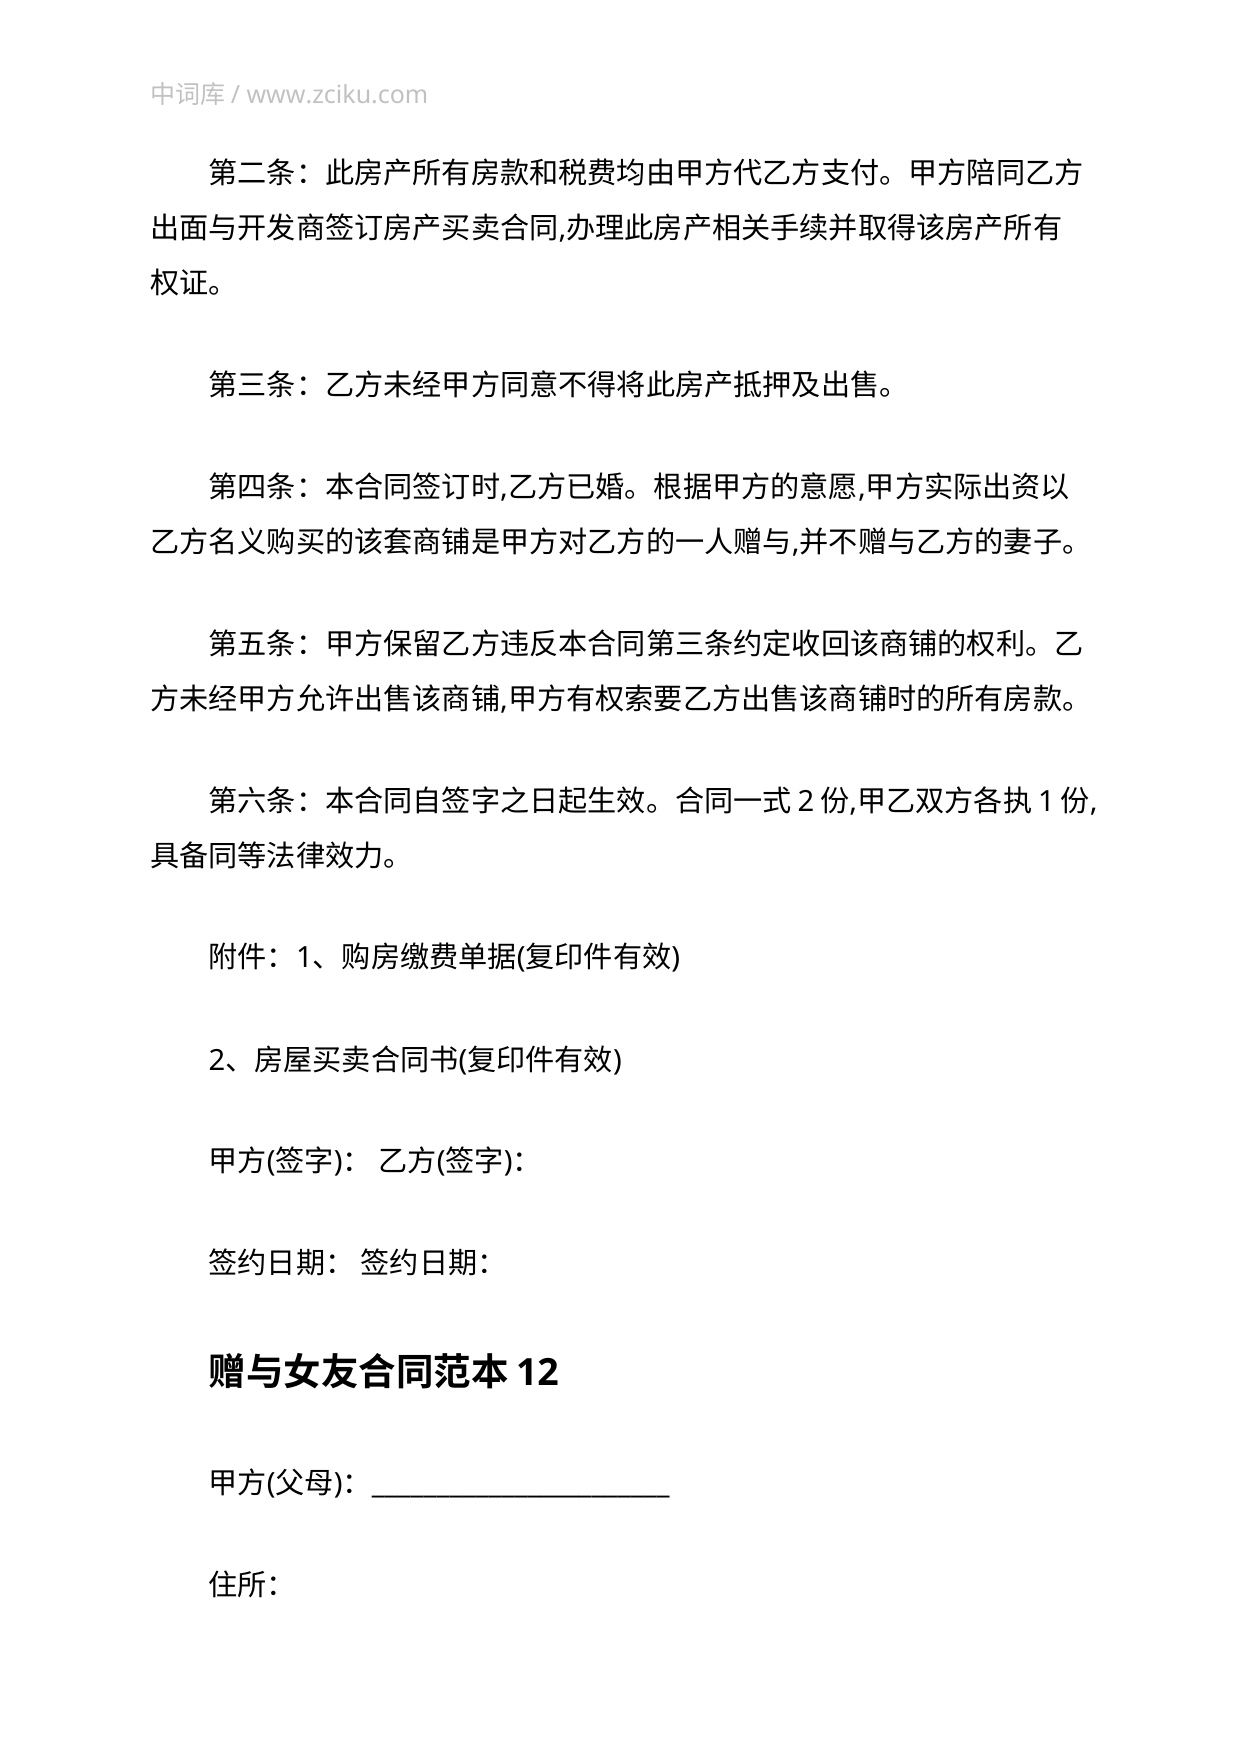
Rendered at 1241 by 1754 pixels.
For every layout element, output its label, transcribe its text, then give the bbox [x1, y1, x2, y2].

text 第五条：甲方保留乙方违反本合同第三条约定收回该商铺的权利。乙方未经甲方允许出售该商铺,甲方有权索要乙方出售该商铺时的所有房款。 [150, 620, 1090, 718]
text 住所： [150, 1561, 1090, 1604]
text 第六条：本合同自签字之日起生效。合同一式2份,甲乙双方各执1份,具备同等法律效力。 [150, 777, 1090, 874]
text 附件：1、购房缴费单据(复印件有效) [150, 934, 1090, 976]
text 第二条：此房产所有房款和税费均由甲方代乙方支付。甲方陪同乙方出面与开发商签订房产买卖合同,办理此房产相关手续并取得该房产所有权证。 [150, 150, 1090, 302]
text 甲方(签字)： 乙方(签字)： [150, 1138, 1090, 1180]
text 2、房屋买卖合同书(复印件有效) [150, 1036, 1090, 1078]
text 甲方(父母)：_______________________ [150, 1459, 1090, 1502]
text 第四条：本合同签订时,乙方已婚。根据甲方的意愿,甲方实际出资以乙方名义购买的该套商铺是甲方对乙方的一人赠与,并不赠与乙方的妻子。 [150, 463, 1090, 561]
text 签约日期： 签约日期： [150, 1240, 1090, 1282]
text 第三条：乙方未经甲方同意不得将此房产抵押及出售。 [150, 362, 1090, 404]
text 赠与女友合同范本12 [150, 1342, 1090, 1396]
